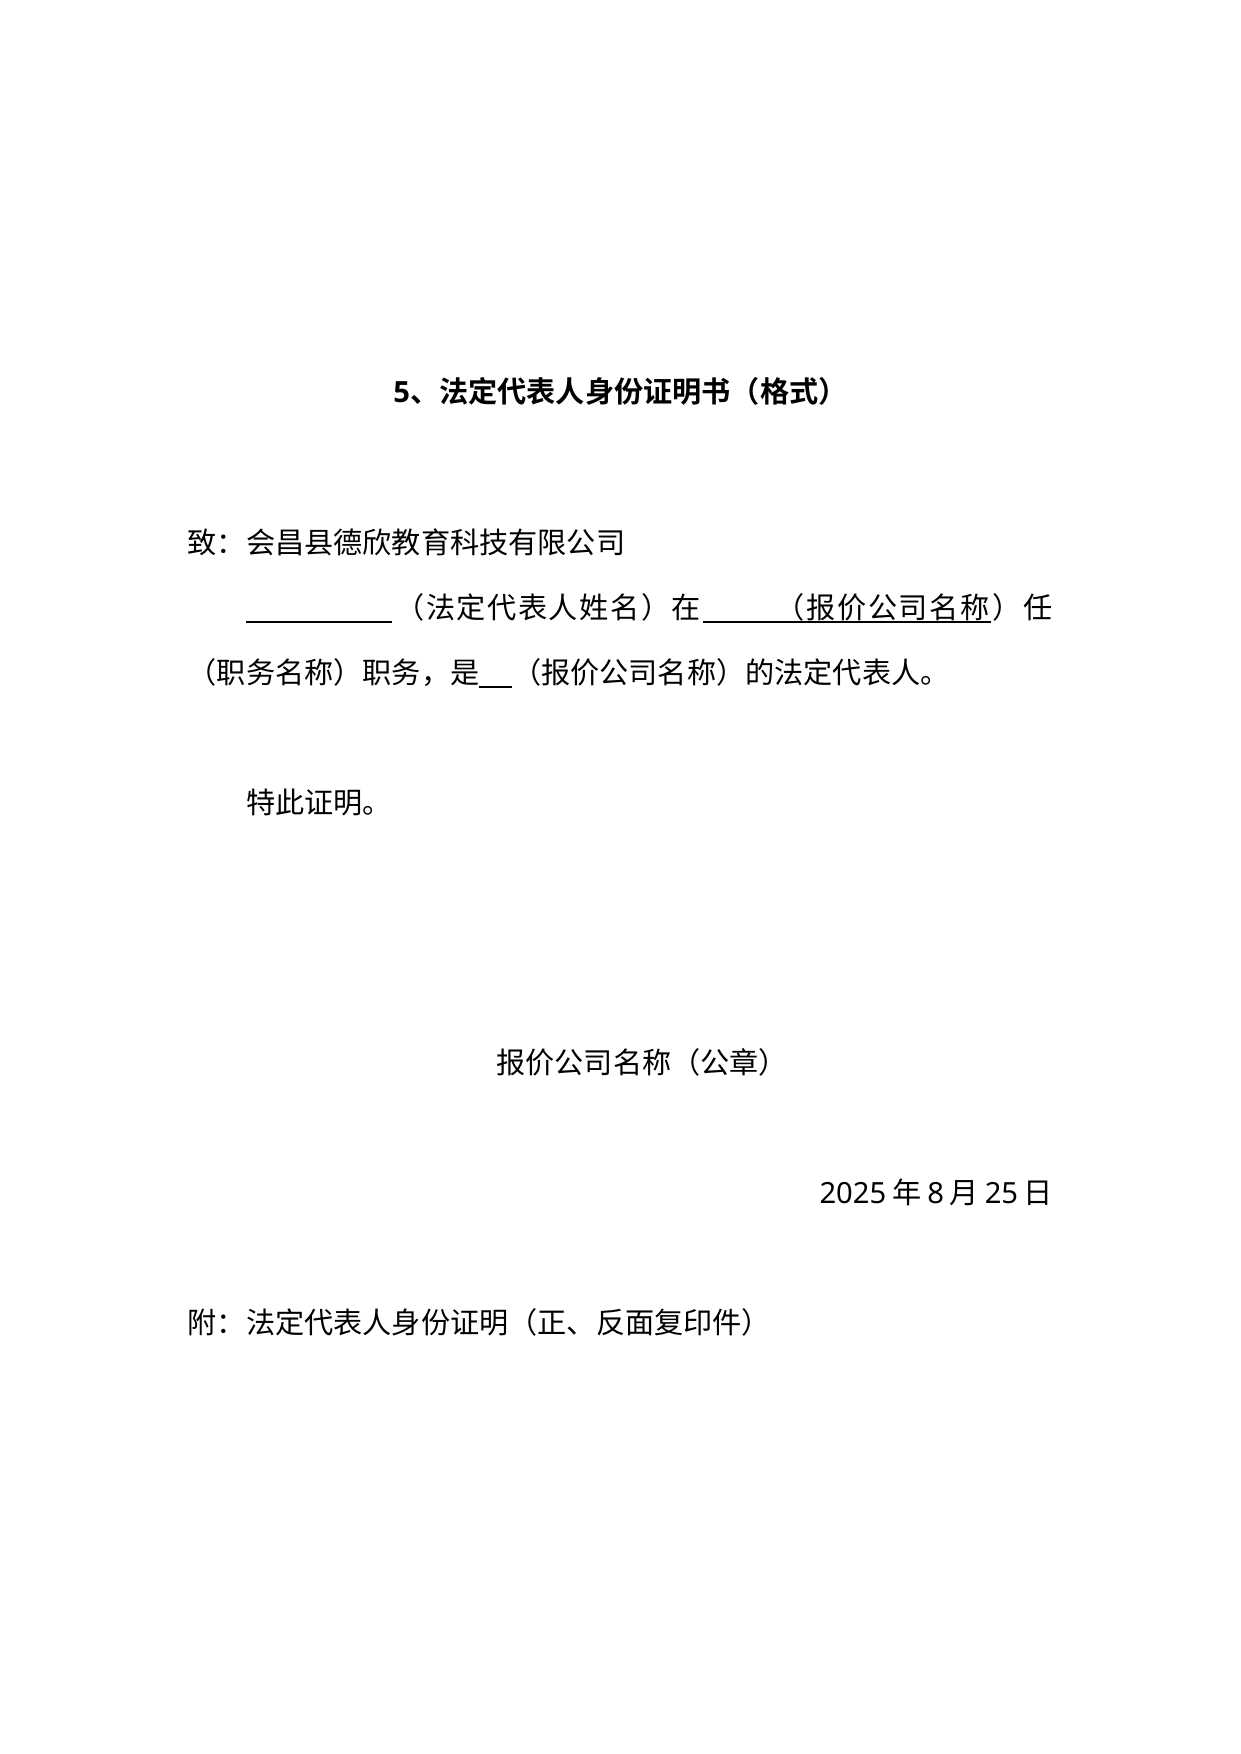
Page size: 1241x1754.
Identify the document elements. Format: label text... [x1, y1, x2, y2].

text 致：会昌县德欣教育科技有限公司 [187, 508, 1053, 573]
text （法定代表人姓名）在 （报价公司名称）任 （职务名称）职务，是 （报价公司名称）的法定代表人。 [187, 573, 1053, 703]
text 报价公司名称（公章） [187, 1028, 1053, 1093]
text 附：法定代表人身份证明（正、反面复印件） [187, 1288, 1053, 1353]
subtitle 5、法定代表人身份证明书（格式） [187, 357, 1053, 422]
text 特此证明。 [187, 768, 1053, 833]
list 2025年8月25日 [187, 1158, 1053, 1223]
